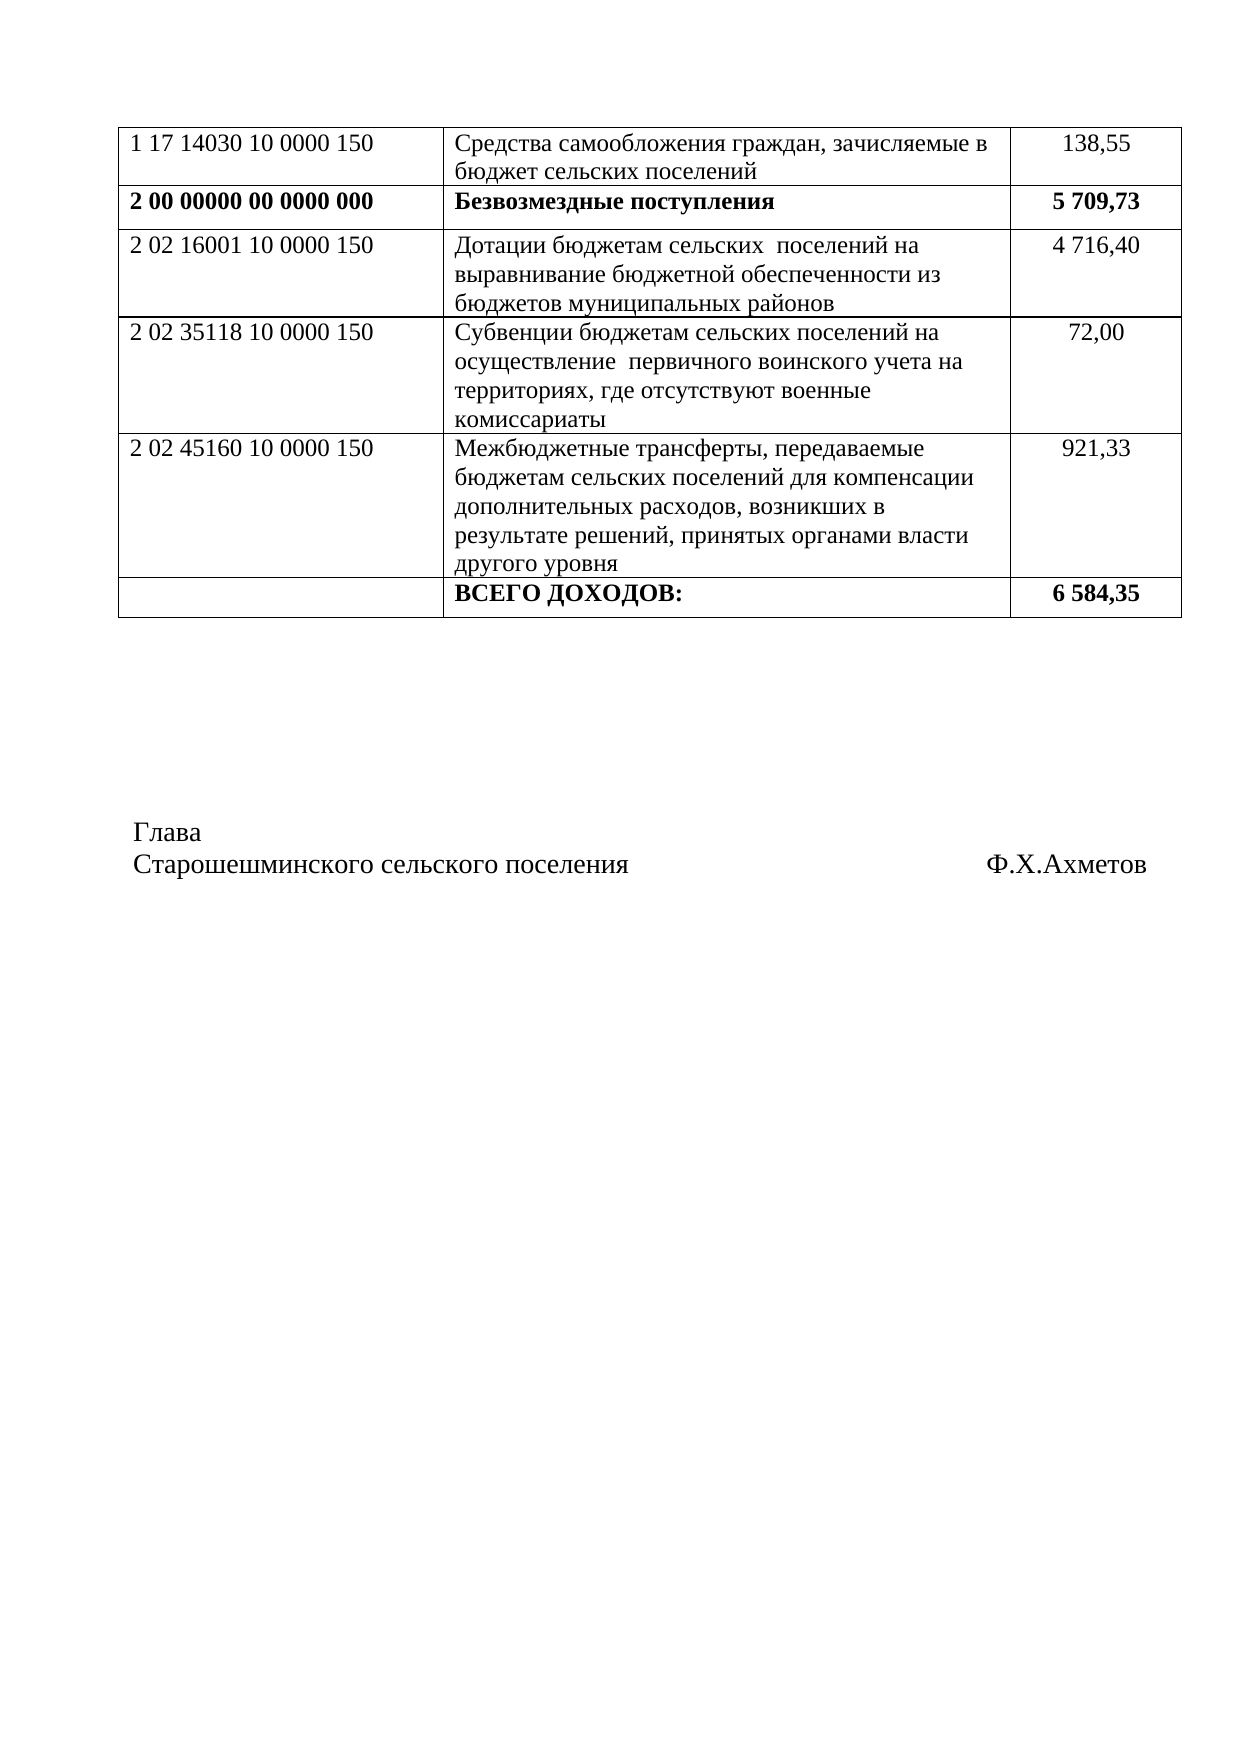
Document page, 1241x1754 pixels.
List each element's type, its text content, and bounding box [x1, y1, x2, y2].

text Глава [118, 815, 1227, 847]
table_cell Межбюджетные трансферты, передаваемые бюджетам сельских поселений для компенсации дополнительных расходов, возникших в результате решений, принятых органами власти другого уровня [444, 434, 1010, 577]
table_cell 2 02 35118 10 0000 150 [119, 318, 443, 432]
table_cell Субвенции бюджетам сельских поселений на осуществление первичного воинского учета на территориях, где отсутствуют военные комиссариаты [444, 318, 1010, 432]
table_cell ВСЕГО ДОХОДОВ: [444, 578, 1010, 617]
table_cell Безвозмездные поступления [444, 186, 1010, 229]
table_cell 1 17 14030 10 0000 150 [119, 128, 443, 185]
table_cell 2 00 00000 00 0000 000 [119, 186, 443, 229]
table_cell [119, 578, 443, 617]
table_cell 138,55 [1011, 128, 1181, 185]
table_cell 2 02 16001 10 0000 150 [119, 230, 443, 316]
table_cell 5 709,73 [1011, 186, 1181, 229]
text Старошешминского сельского поселения Ф.Х.Ахметов [118, 847, 1227, 879]
table_cell 4 716,40 [1011, 230, 1181, 316]
table_cell Дотации бюджетам сельских поселений на выравнивание бюджетной обеспеченности из бюджетов муниципальных районов [444, 230, 1010, 316]
table_cell 6 584,35 [1011, 578, 1181, 617]
table_cell 2 02 45160 10 0000 150 [119, 434, 443, 577]
table_cell 921,33 [1011, 434, 1181, 577]
table_cell 72,00 [1011, 318, 1181, 432]
table_cell Средства самообложения граждан, зачисляемые в бюджет сельских поселений [444, 128, 1010, 185]
